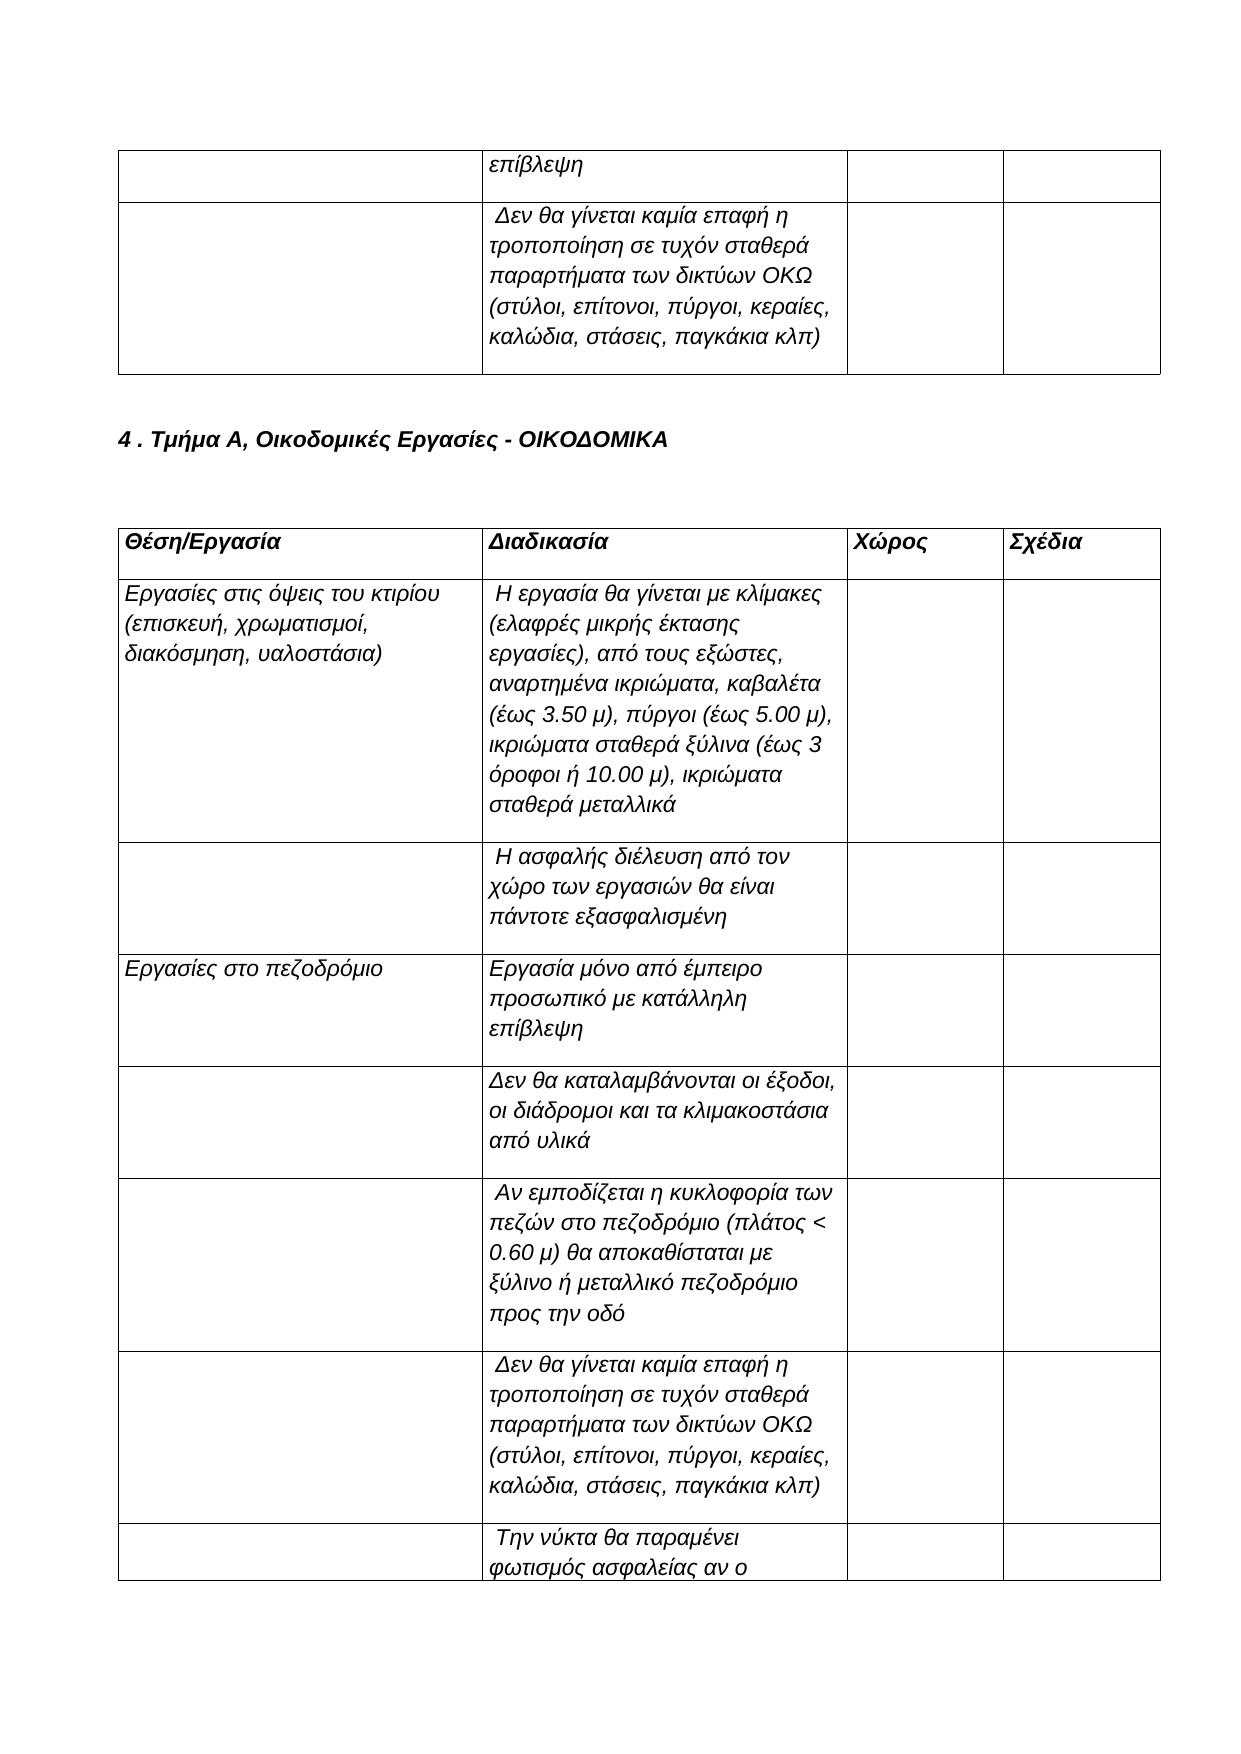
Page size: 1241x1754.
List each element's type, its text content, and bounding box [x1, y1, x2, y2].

table_header Χώρος [848, 529, 1003, 579]
table_cell Η ασφαλής διέλευση από τον χώρο των εργασιών θα είναι πάντοτε εξασφαλισμένη [483, 843, 847, 954]
table_cell Αν εμποδίζεται η κυκλοφορία των πεζών στο πεζοδρόμιο (πλάτος < 0.60 μ) θα αποκαθίσταται με ξύλινο ή μεταλλικό πεζοδρόμιο προς την οδό [483, 1179, 847, 1351]
table_header Διαδικασία [483, 529, 847, 579]
table_cell [848, 1524, 1003, 1580]
table_cell [119, 1179, 482, 1351]
table_cell [1004, 1524, 1160, 1580]
table_cell [119, 1067, 482, 1178]
table_cell Δεν θα γίνεται καμία επαφή η τροποποίηση σε τυχόν σταθερά παραρτήματα των δικτύων ΟΚΩ (στύλοι, επίτονοι, πύργοι, κεραίες, καλώδια, στάσεις, παγκάκια κλπ) [483, 1352, 847, 1523]
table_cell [483, 1524, 847, 1580]
table_cell [119, 203, 482, 374]
table_cell [119, 1352, 482, 1523]
table_cell [1004, 1352, 1160, 1523]
table_cell [848, 843, 1003, 954]
table_cell Δεν θα καταλαμβάνονται οι έξοδοι, οι διάδρομοι και τα κλιμακοστάσια από υλικά [483, 1067, 847, 1178]
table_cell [483, 151, 847, 202]
table_header Σχέδια [1004, 529, 1160, 579]
table_cell [1004, 1179, 1160, 1351]
table_cell Η εργασία θα γίνεται με κλίμακες (ελαφρές μικρής έκτασης εργασίες), από τους εξώστες, αναρτημένα ικριώματα, καβαλέτα (έως 3.50 μ), πύργοι (έως 5.00 μ), ικριώματα σταθερά ξύλινα (έως 3 όροφοι ή 10.00 μ), ικριώματα σταθερά μεταλλικά [483, 580, 847, 842]
table_cell [1004, 151, 1160, 202]
table_cell [848, 151, 1003, 202]
table_cell [848, 1352, 1003, 1523]
text 4 . Τμήμα Α, Οικοδομικές Εργασίες - ΟΙΚΟΔΟΜΙΚΑ [118, 426, 1053, 452]
table_cell [1004, 843, 1160, 954]
table_cell [1004, 580, 1160, 842]
table_cell Εργασίες στο πεζοδρόμιο [119, 955, 482, 1066]
table_header Θέση/Εργασία [119, 529, 482, 579]
table_cell [848, 580, 1003, 842]
table_cell [119, 843, 482, 954]
table_cell [848, 203, 1003, 374]
table_cell [1004, 955, 1160, 1066]
table_cell Δεν θα γίνεται καμία επαφή η τροποποίηση σε τυχόν σταθερά παραρτήματα των δικτύων ΟΚΩ (στύλοι, επίτονοι, πύργοι, κεραίες, καλώδια, στάσεις, παγκάκια κλπ) [483, 203, 847, 374]
table_cell [1004, 1067, 1160, 1178]
table_cell [848, 1179, 1003, 1351]
table_cell [1004, 203, 1160, 374]
table_cell [119, 1524, 482, 1580]
table_cell [119, 151, 482, 202]
table_cell Εργασίες στις όψεις του κτιρίου (επισκευή, χρωματισμοί, διακόσμηση, υαλοστάσια) [119, 580, 482, 842]
table_cell Εργασία μόνο από έμπειρο προσωπικό με κατάλληλη επίβλεψη [483, 955, 847, 1066]
table_cell [848, 1067, 1003, 1178]
table_cell [848, 955, 1003, 1066]
